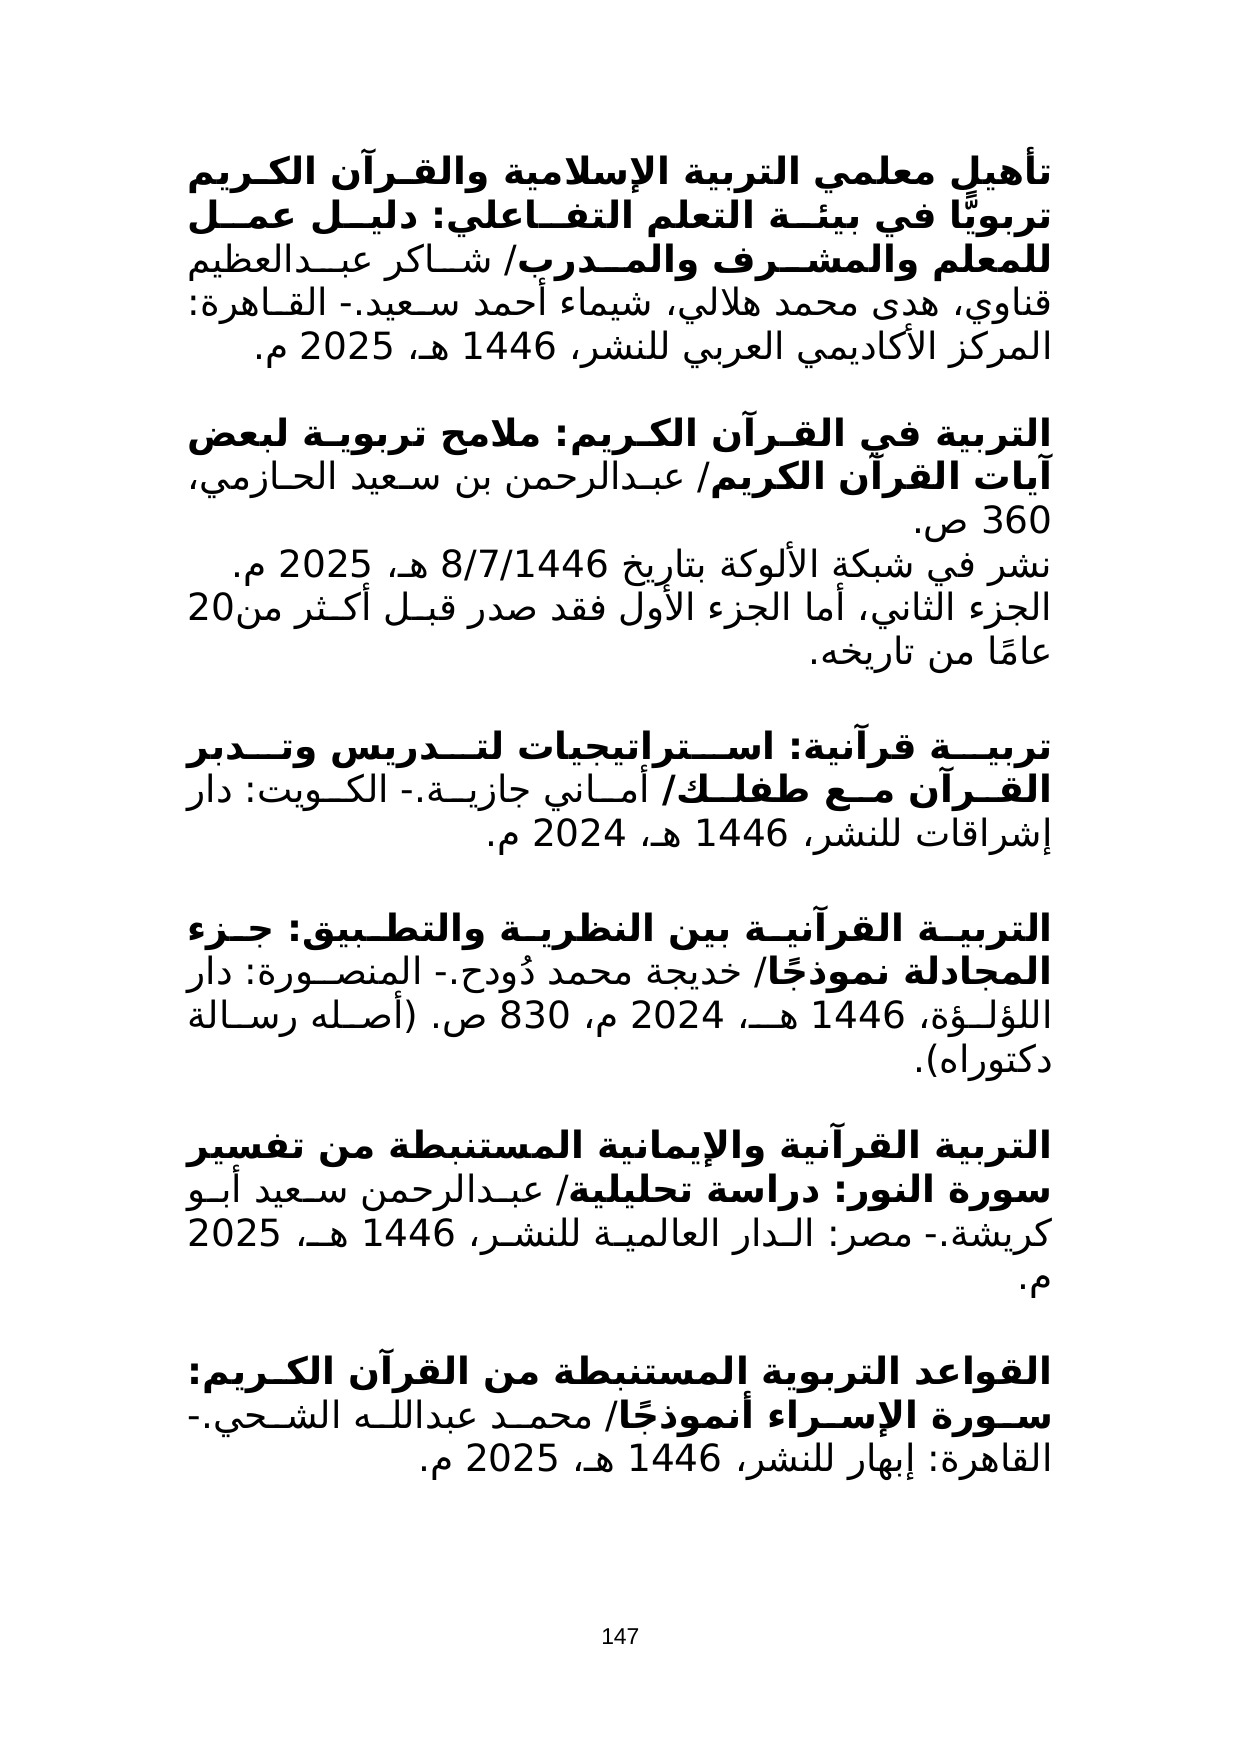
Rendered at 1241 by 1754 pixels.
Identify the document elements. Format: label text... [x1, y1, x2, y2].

text تربية قرآنية‎: استراتيجيات لتدريس وتدبر القرآن مع طفلك/ أماني جازية.- الكويت: دار إشراقات للنشر، 1446 هـ، 2024 م. [187, 724, 1053, 855]
text تأهيل معلمي التربية الإسلامية والقرآن الكريم تربويًّا في بيئة التعلم التفاعلي: دليل عمل للمعلم والمشرف والمدرب/ شاكر عبدالعظيم قناوي، هدى محمد هلالي، شيماء أحمد سعيد.- القاهرة: المركز الأكاديمي العربي للنشر، 1446 هـ، 2025 م. [187, 150, 1053, 368]
text التربية في القرآن الكريم: ملامح تربوية لبعض آيات القرآن الكريم/ عبدالرحمن بن سعيد الحازمي، 360 ص. [187, 411, 1053, 542]
text نشر في شبكة الألوكة بتاريخ 8/7/1446 هـ، 2025 م. [187, 542, 1053, 586]
text الجزء الثاني، أما الجزء الأول فقد صدر قبل أكثر من20 عامًا من تاريخه. [187, 586, 1053, 673]
text التربية القرآنية والإيمانية المستنبطة من تفسير سورة النور: دراسة تحليلية/ عبدالرحمن سعيد أبو كريشة.- مصر: الدار العالمية للنشر، 1446 هـ، 2025 م. [187, 1124, 1053, 1298]
text التربية القرآنية بين النظرية والتطبيق: جزء المجادلة نموذجًا/ خديجة محمد دُودح.- المنصورة: دار اللؤلؤة، 1446 هـ، 2024 م، 830 ص. (أصله رسالة دكتوراه). [187, 906, 1053, 1081]
text القواعد التربوية المستنبطة من القرآن الكريم: سورة الإسراء أنموذجًا/ محمد عبدالله الشحي.- القاهرة: إبهار للنشر، 1446 هـ، 2025 م. [187, 1349, 1053, 1481]
